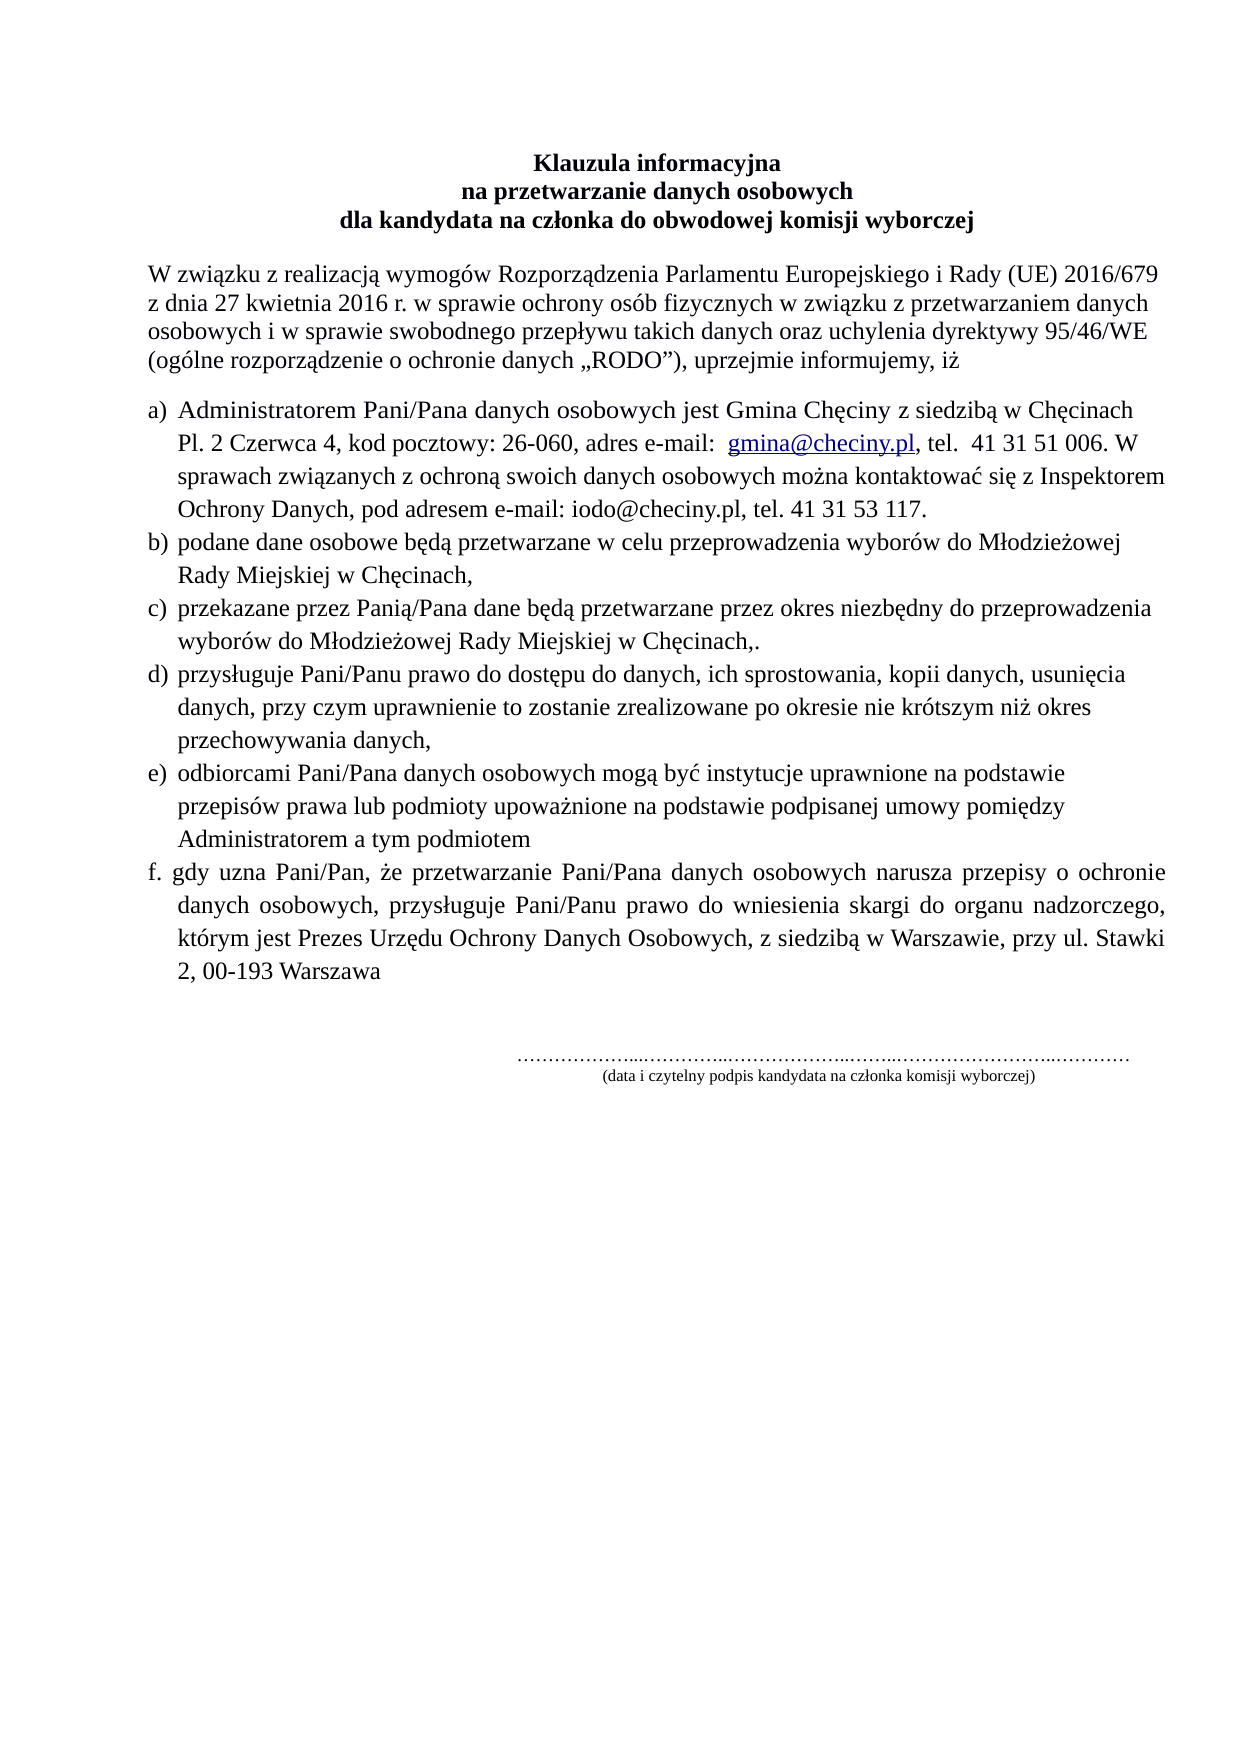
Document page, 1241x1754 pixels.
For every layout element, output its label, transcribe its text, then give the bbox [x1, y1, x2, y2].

list odbiorcami Pani/Pana danych osobowych mogą być instytucje uprawnione na podstawie przepisów prawa lub podmioty upoważnione na podstawie podpisanej umowy pomiędzy Administratorem a tym podmiotem [148, 758, 1167, 853]
text (data i czytelny podpis kandydata na członka komisji wyborczej) [148, 1065, 1167, 1084]
text na przetwarzanie danych osobowych [148, 176, 1167, 205]
text dla kandydata na członka do obwodowej komisji wyborczej [148, 205, 1167, 234]
text Klauzula informacyjna [148, 148, 1167, 176]
text f. gdy uzna Pani/Pan, że przetwarzanie Pani/Pana danych osobowych narusza przepisy o ochronie danych osobowych, przysługuje Pani/Panu prawo do wniesienia skargi do organu nadzorczego, którym jest Prezes Urzędu Ochrony Danych Osobowych, z siedzibą w Warszawie, przy ul. Stawki 2, 00-193 Warszawa [148, 857, 1167, 985]
list przekazane przez Panią/Pana dane będą przetwarzane przez okres niezbędny do przeprowadzenia wyborów do Młodzieżowej Rady Miejskiej w Chęcinach,. [148, 593, 1167, 655]
text W związku z realizacją wymogów Rozporządzenia Parlamentu Europejskiego i Rady (UE) 2016/679 z dnia 27 kwietnia 2016 r. w sprawie ochrony osób fizycznych w związku z przetwarzaniem danych osobowych i w sprawie swobodnego przepływu takich danych oraz uchylenia dyrektywy 95/46/WE (ogólne rozporządzenie o ochronie danych „RODO”), uprzejmie informujemy, iż [148, 259, 1167, 374]
list podane dane osobowe będą przetwarzane w celu przeprowadzenia wyborów do Młodzieżowej Rady Miejskiej w Chęcinach, [148, 527, 1167, 589]
text ………………...…………..………………..……..……………………..………… [443, 1044, 1167, 1065]
list Administratorem Pani/Pana danych osobowych jest Gmina Chęciny z siedzibą w Chęcinach Pl. 2 Czerwca 4, kod pocztowy: 26-060, adres e-mail: gmina@checiny.pl, tel. 41 31 51 006. W sprawach związanych z ochroną swoich danych osobowych można kontaktować się z Inspektorem Ochrony Danych, pod adresem e-mail: iodo@checiny.pl, tel. 41 31 53 117. [148, 395, 1167, 523]
list przysługuje Pani/Panu prawo do dostępu do danych, ich sprostowania, kopii danych, usunięcia danych, przy czym uprawnienie to zostanie zrealizowane po okresie nie krótszym niż okres przechowywania danych, [148, 659, 1167, 754]
